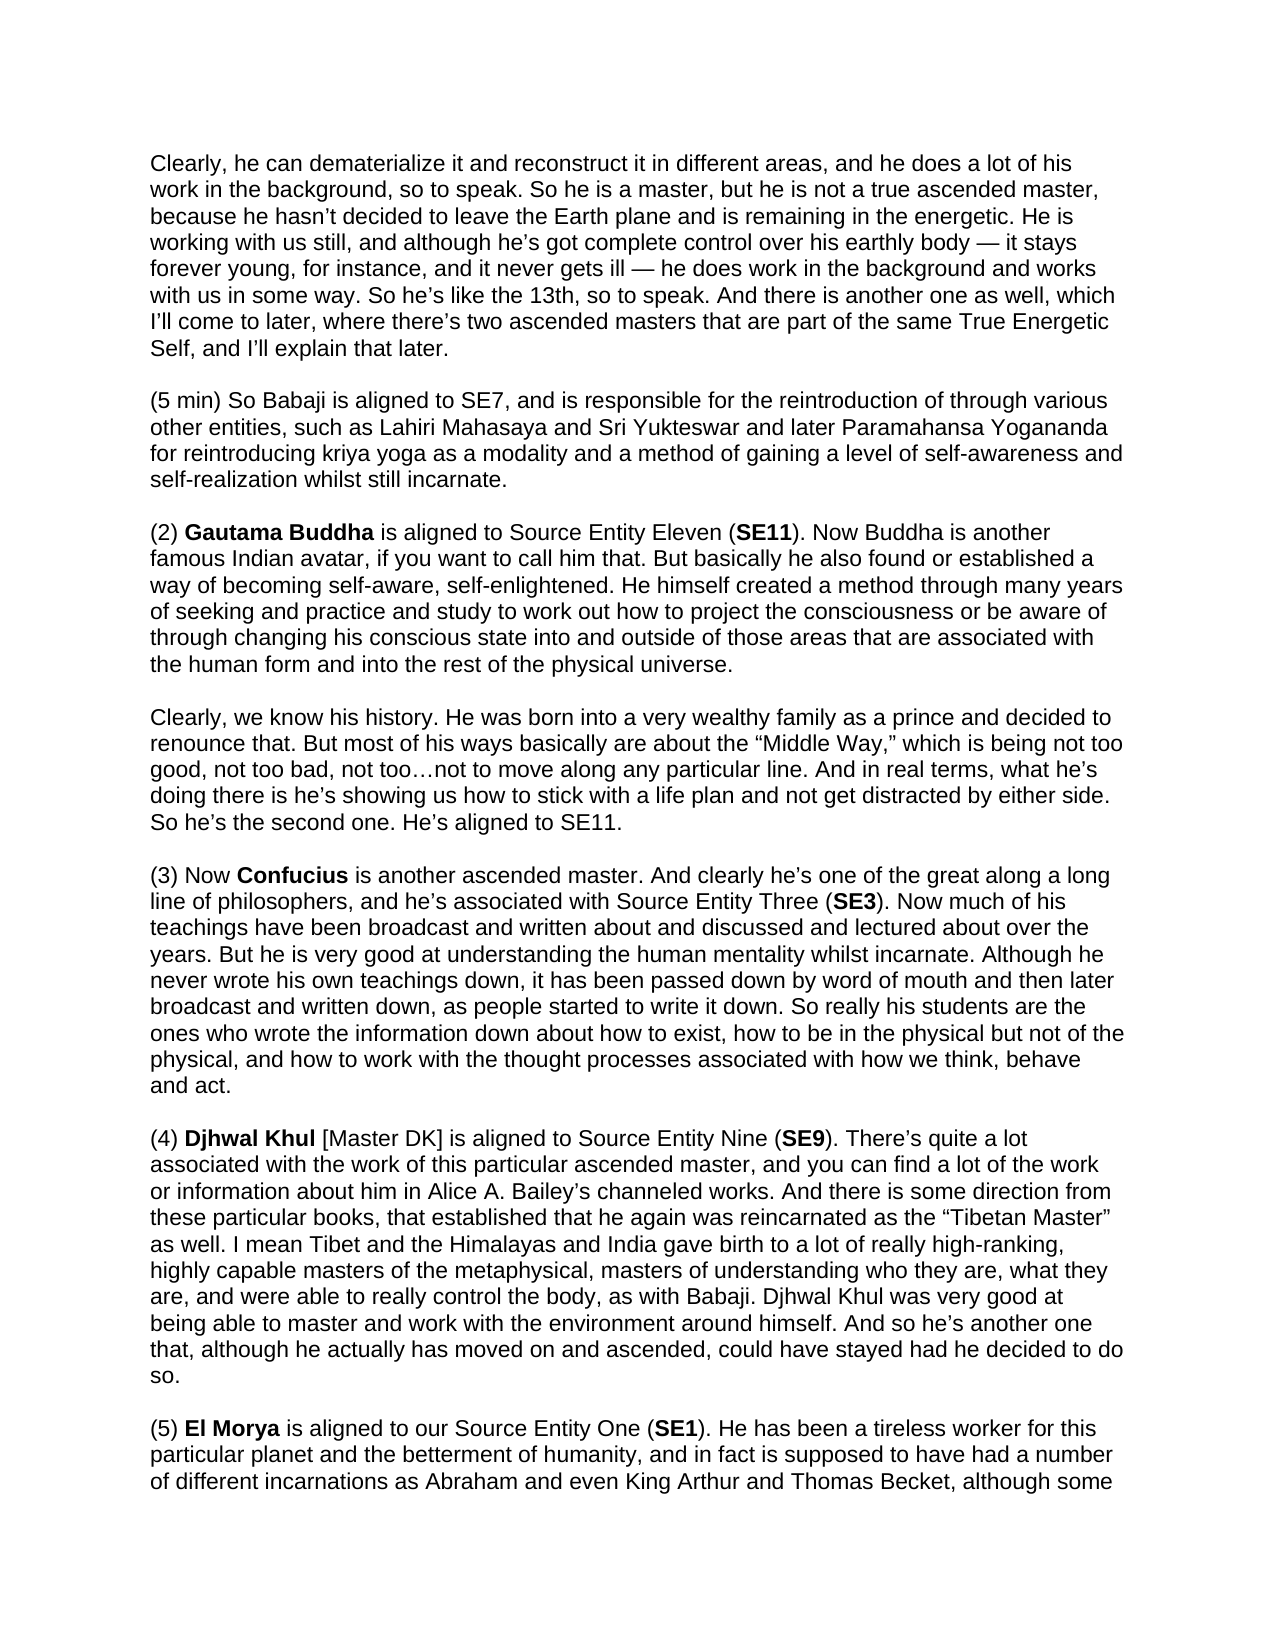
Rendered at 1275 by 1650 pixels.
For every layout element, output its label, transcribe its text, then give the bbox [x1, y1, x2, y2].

text (4) Djhwal Khul [Master DK] is aligned to Source Entity Nine (SE9). There’s quite a lot associated with the work of this particular ascended master, and you can find a lot of the work or information about him in Alice A. Bailey’s channeled works. And there is some direction from these particular books, that established that he again was reincarnated as the “Tibetan Master” as well. I mean Tibet and the Himalayas and India gave birth to a lot of really high-ranking, highly capable masters of the metaphysical, masters of understanding who they are, what they are, and were able to really control the body, as with Babaji. Djhwal Khul was very good at being able to master and work with the environment around himself. And so he’s another one that, although he actually has moved on and ascended, could have stayed had he decided to do so. [150, 1125, 1125, 1389]
text (3) Now Confucius is another ascended master. And clearly he’s one of the great along a long line of philosophers, and he’s associated with Source Entity Three (SE3). Now much of his teachings have been broadcast and written about and discussed and lectured about over the years. But he is very good at understanding the human mentality whilst incarnate. Although he never wrote his own teachings down, it has been passed down by word of mouth and then later broadcast and written down, as people started to write it down. So really his students are the ones who wrote the information down about how to exist, how to be in the physical but not of the physical, and how to work with the thought processes associated with how we think, behave and act. [150, 862, 1125, 1099]
text (2) Gautama Buddha is aligned to Source Entity Eleven (SE11). Now Buddha is another famous Indian avatar, if you want to call him that. But basically he also found or established a way of becoming self-aware, self-enlightened. He himself created a method through many years of seeking and practice and study to work out how to project the consciousness or be aware of through changing his conscious state into and outside of those areas that are associated with the human form and into the rest of the physical universe. [150, 519, 1125, 677]
text Clearly, we know his history. He was born into a very wealthy family as a prince and decided to renounce that. But most of his ways basically are about the “Middle Way,” which is being not too good, not too bad, not too…not to move along any particular line. And in real terms, what he’s doing there is he’s showing us how to stick with a life plan and not get distracted by either side. So he’s the second one. He’s aligned to SE11. [150, 703, 1125, 835]
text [150, 150, 1125, 361]
text (5 min) So Babaji is aligned to SE7, and is responsible for the reintroduction of through various other entities, such as Lahiri Mahasaya and Sri Yukteswar and later Paramahansa Yogananda for reintroducing kriya yoga as a modality and a method of gaining a level of self-awareness and self-realization whilst still incarnate. [150, 387, 1125, 493]
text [150, 1415, 1125, 1494]
